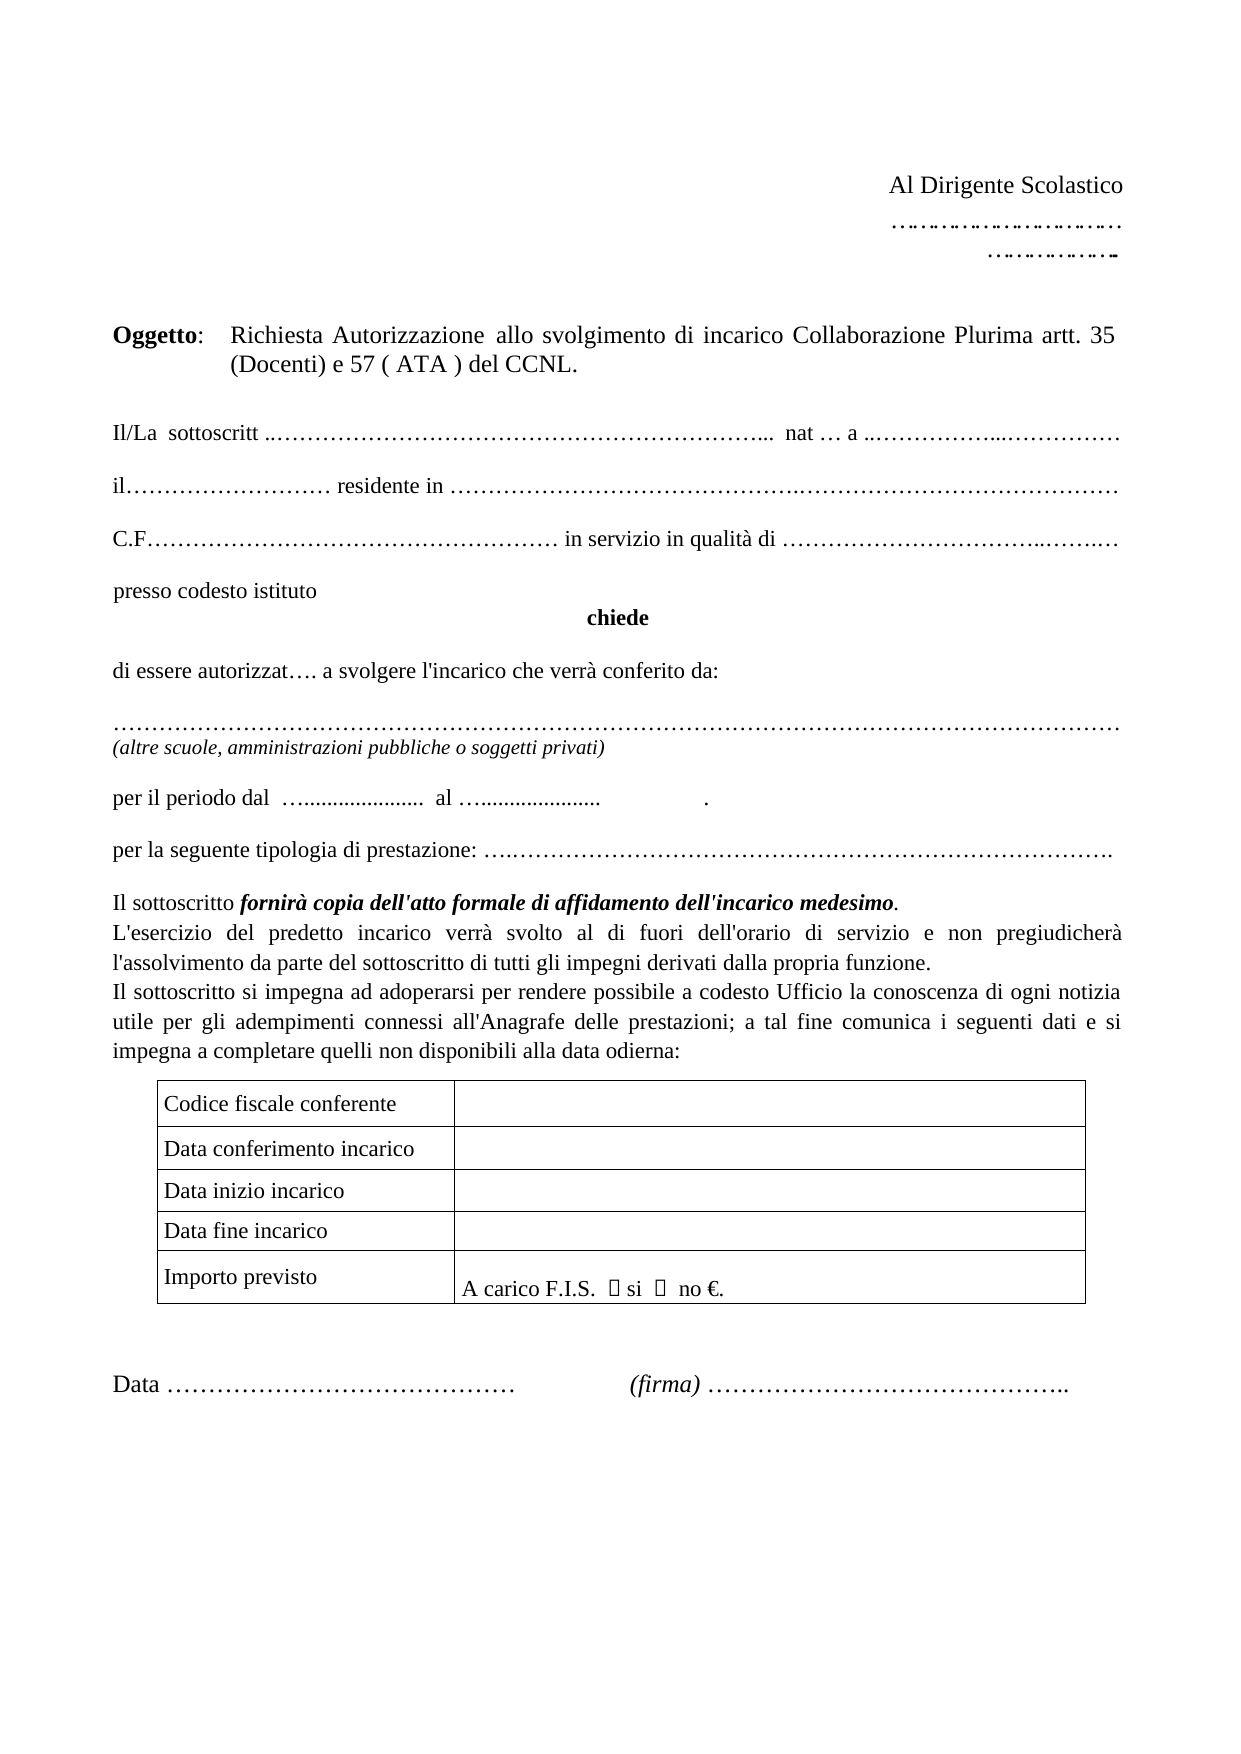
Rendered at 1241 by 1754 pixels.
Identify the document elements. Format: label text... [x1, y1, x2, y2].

subtitle …………………………………………….. [692, 205, 1123, 263]
text C.F……………………………………………… in servizio in qualità di ……………………………..…….… [112, 525, 1136, 551]
text per la seguente tipologia di prestazione: ….……………………………………………………………………. [112, 836, 1136, 863]
subtitle Oggetto: Richiesta Autorizzazione allo svolgimento di incarico Collaborazione Plurima artt. 35 (Docenti) e 57 ( ATA ) del CCNL. [112, 320, 1124, 378]
table_cell [455, 1212, 1085, 1250]
text Il sottoscritto fornirà copia dell'atto formale di affidamento dell'incarico medesimo. [112, 889, 1136, 916]
table_cell Data conferimento incarico [158, 1127, 454, 1169]
table_cell Data inizio incarico [158, 1170, 454, 1211]
text di essere autorizzat…. a svolgere l'incarico che verrà conferito da: [112, 657, 1136, 683]
text Il/La sottoscritt ..………………………………………………………... nat … a ..……………...…………… [112, 419, 1136, 446]
subtitle Data …………………………………… (firma) …………………………………….. [112, 1369, 1136, 1398]
text …………………………………………………………………………………………………………………… [112, 709, 1136, 736]
text il……………………… residente in ……………………………………….…………………………………… [112, 472, 1136, 499]
text (altre scuole, amministrazioni pubbliche o soggetti privati) [112, 736, 1136, 759]
table_cell [455, 1170, 1085, 1211]
text L'esercizio del predetto incarico verrà svolto al di fuori dell'orario di servizio e non pregiudicherà l'assolvimento da parte del sottoscritto di tutti gli impegni derivati dalla propria funzione. [112, 919, 1123, 975]
table_header [455, 1081, 1085, 1126]
table_cell [455, 1127, 1085, 1169]
text per il periodo dal …..................... al …..................... . [112, 784, 1136, 810]
text Il sottoscritto si impegna ad adoperarsi per rendere possibile a codesto Ufficio la conoscenza di ogni notizia utile per gli adempimenti connessi all'Anagrafe delle prestazioni; a tal fine comunica i seguenti dati e si impegna a completare quelli non disponibili alla data odierna: [112, 978, 1123, 1064]
table_cell Importo previsto [158, 1251, 454, 1303]
table_header Codice fiscale conferente [158, 1081, 454, 1126]
table_cell Data fine incarico [158, 1212, 454, 1250]
subtitle Al Dirigente Scolastico [692, 171, 1123, 199]
subtitle chiede [386, 604, 850, 631]
table_cell A carico F.I.S.  si  no €. [455, 1251, 1085, 1303]
text presso codesto istituto [111, 577, 319, 604]
